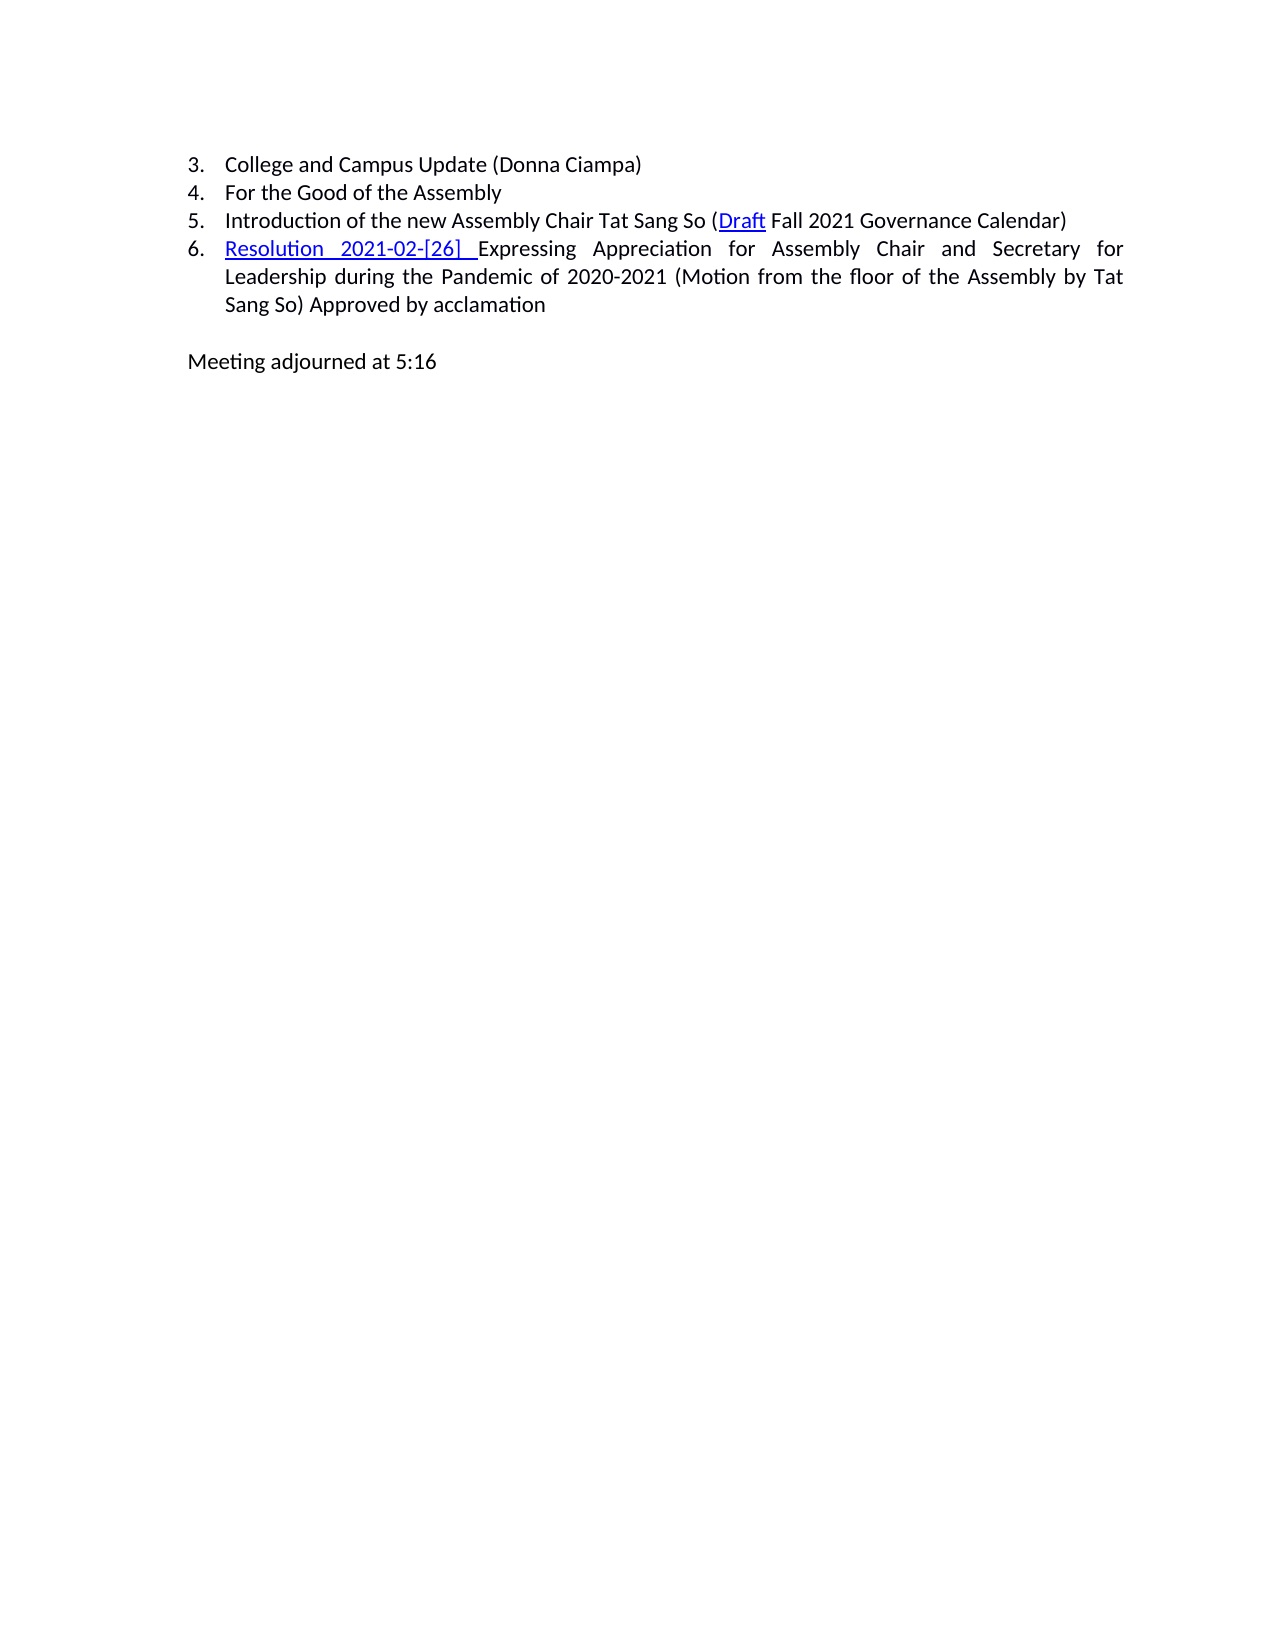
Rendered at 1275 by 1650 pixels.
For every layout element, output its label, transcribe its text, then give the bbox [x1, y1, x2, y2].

list Resolution 2021-02-[26] Expressing Appreciation for Assembly Chair and Secretary for Leadership during the Pandemic of 2020-2021 (Motion from the floor of the Assembly by Tat Sang So) Approved by acclamation [187, 234, 1125, 318]
list For the Good of the Assembly [187, 178, 1125, 206]
list College and Campus Update (Donna Ciampa) [187, 150, 1125, 178]
text Meeting adjourned at 5:16 [187, 347, 1125, 375]
list Introduction of the new Assembly Chair Tat Sang So (Draft Fall 2021 Governance Calendar) [187, 206, 1125, 234]
